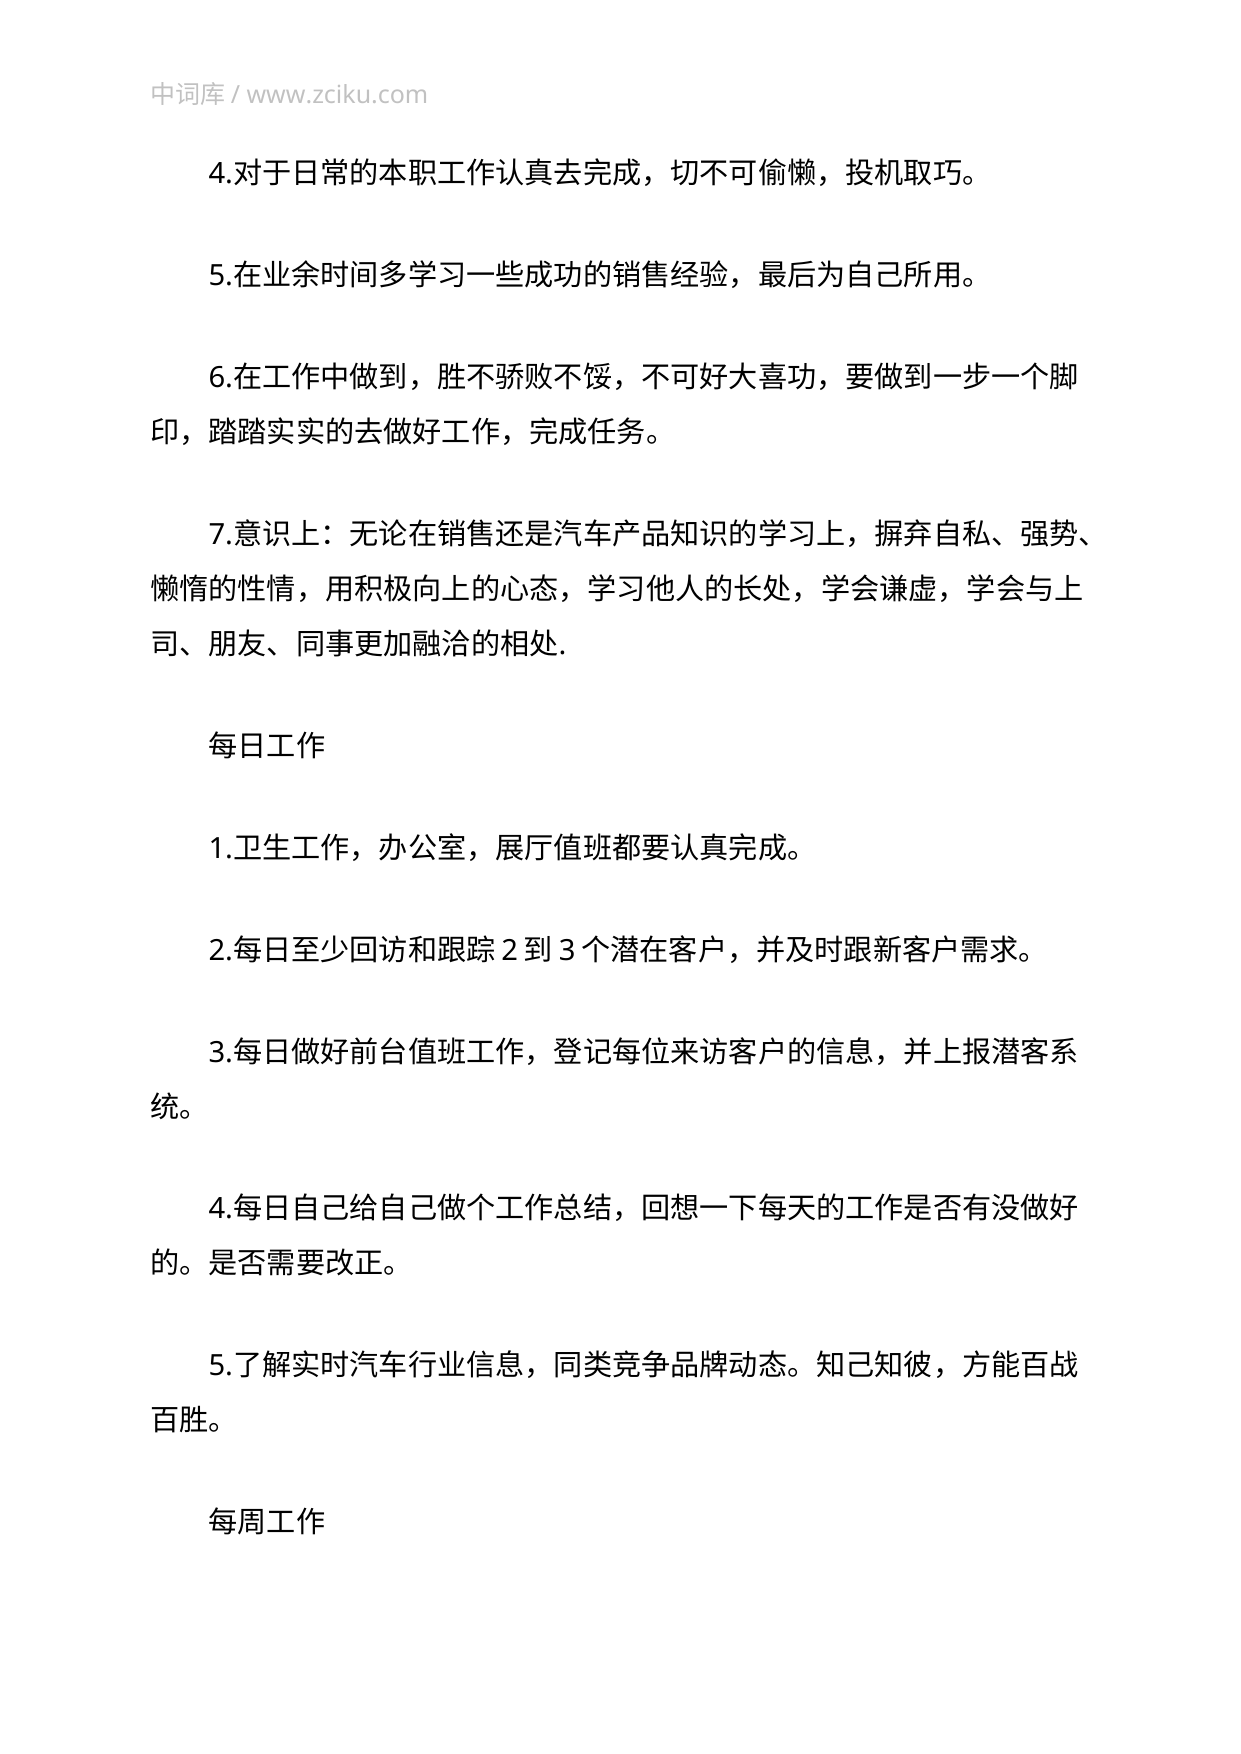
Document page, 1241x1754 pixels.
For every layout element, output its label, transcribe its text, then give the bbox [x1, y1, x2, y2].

text 每周工作 [150, 1499, 1090, 1541]
text 4.每日自己给自己做个工作总结，回想一下每天的工作是否有没做好的。是否需要改正。 [150, 1185, 1090, 1282]
text 1.卫生工作，办公室，展厅值班都要认真完成。 [150, 824, 1090, 867]
text 3.每日做好前台值班工作，登记每位来访客户的信息，并上报潜客系统。 [150, 1028, 1090, 1126]
text 4.对于日常的本职工作认真去完成，切不可偷懒，投机取巧。 [150, 150, 1090, 192]
text 每日工作 [150, 723, 1090, 765]
text 6.在工作中做到，胜不骄败不馁，不可好大喜功，要做到一步一个脚印，踏踏实实的去做好工作，完成任务。 [150, 354, 1090, 451]
text 5.了解实时汽车行业信息，同类竞争品牌动态。知己知彼，方能百战百胜。 [150, 1342, 1090, 1439]
text 7.意识上：无论在销售还是汽车产品知识的学习上，摒弃自私、强势、懒惰的性情，用积极向上的心态，学习他人的长处，学会谦虚，学会与上司、朋友、同事更加融洽的相处. [150, 511, 1090, 663]
text 5.在业余时间多学习一些成功的销售经验，最后为自己所用。 [150, 252, 1090, 294]
text 2.每日至少回访和跟踪2到3个潜在客户，并及时跟新客户需求。 [150, 926, 1090, 969]
